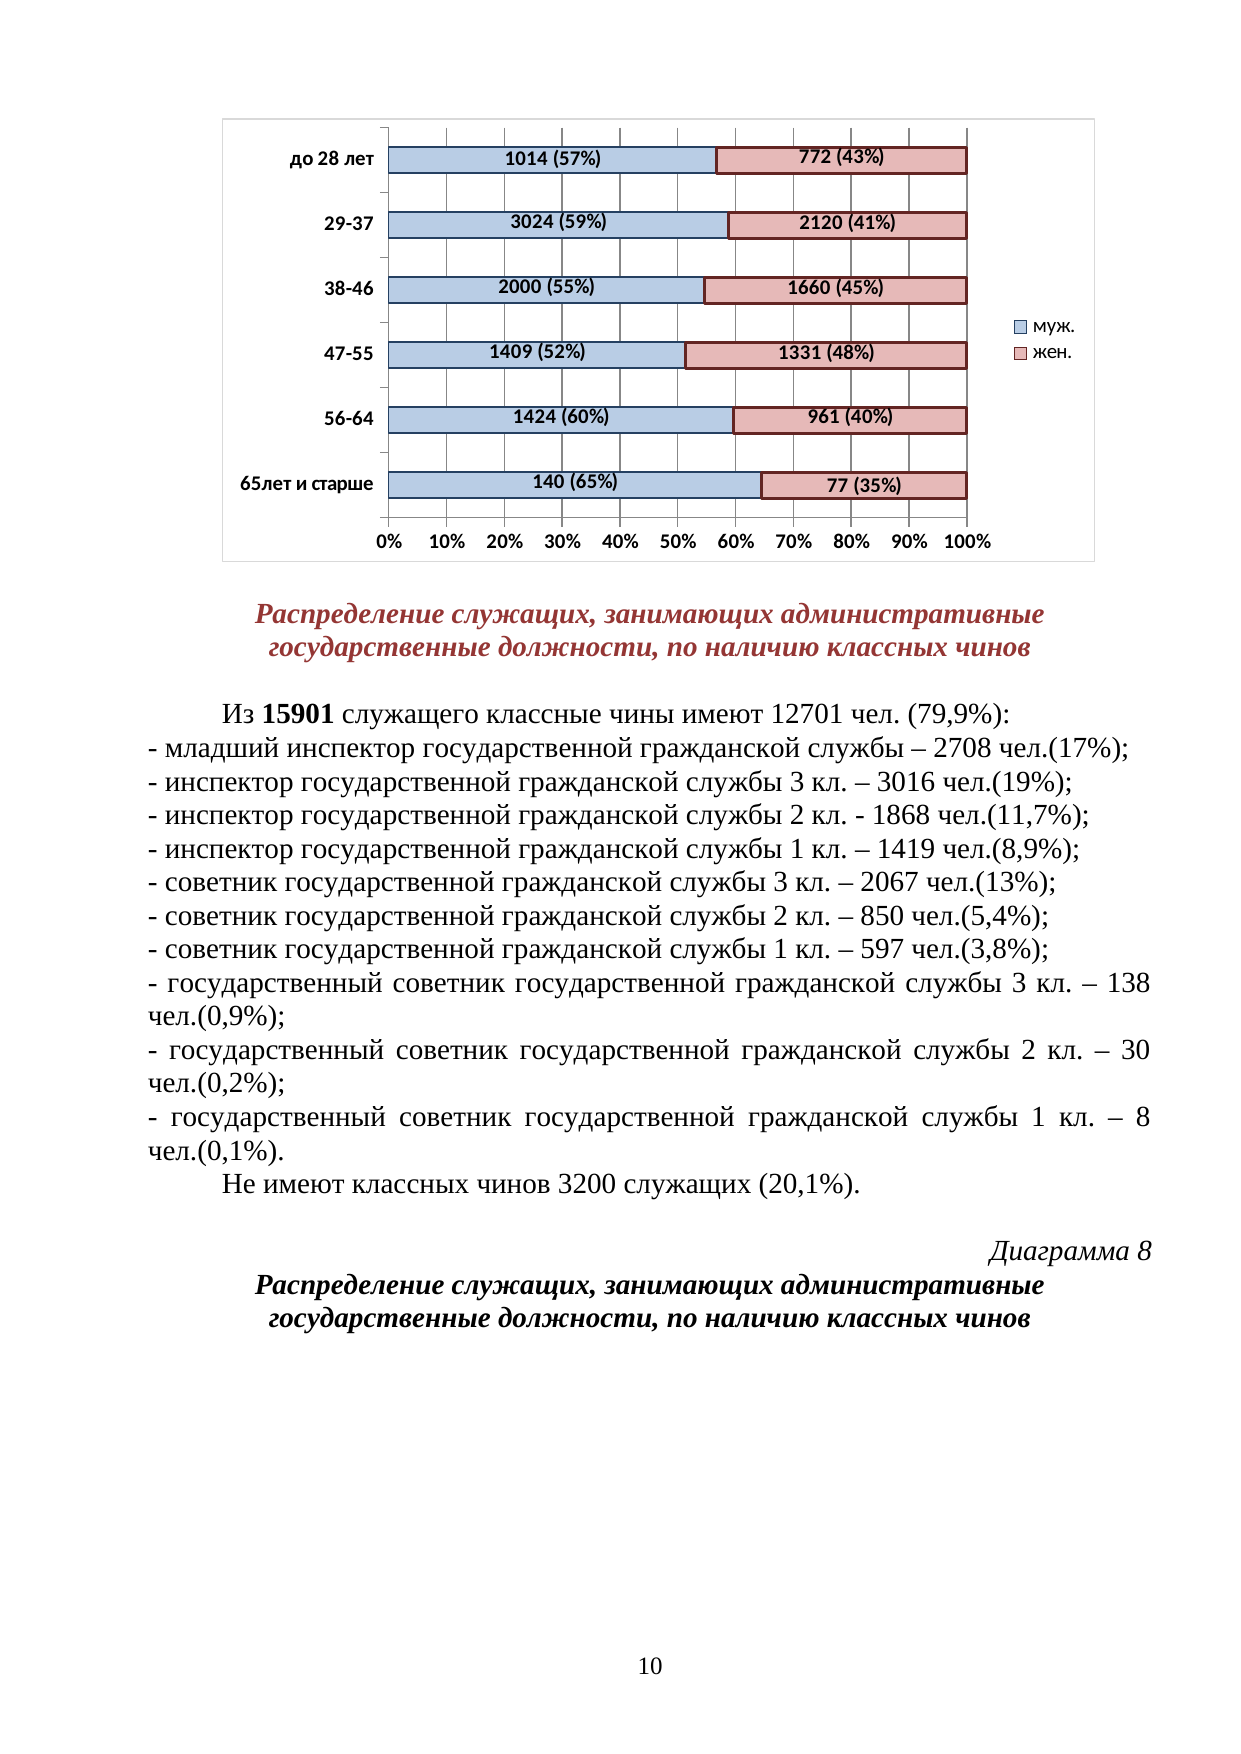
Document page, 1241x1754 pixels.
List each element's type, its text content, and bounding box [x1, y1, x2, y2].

text Из 15901 служащего классные чины имеют 12701 чел. (79,9%): [148, 697, 1152, 730]
text - инспектор государственной гражданской службы 2 кл. - 1868 чел.(11,7%); [148, 797, 1152, 831]
text - советник государственной гражданской службы 3 кл. – 2067 чел.(13%); [148, 864, 1152, 898]
text - младший инспектор государственной гражданской службы – 2708 чел.(17%); [148, 730, 1152, 764]
text - государственный советник государственной гражданской службы 1 кл. – 8 чел.(0,1%). [148, 1099, 1152, 1166]
text Распределение служащих, занимающих административные государственные должности, по наличию классных чинов [148, 1267, 1152, 1334]
text - советник государственной гражданской службы 2 кл. – 850 чел.(5,4%); [148, 898, 1152, 931]
text - государственный советник государственной гражданской службы 2 кл. – 30 чел.(0,2%); [148, 1032, 1152, 1099]
text - инспектор государственной гражданской службы 1 кл. – 1419 чел.(8,9%); [148, 831, 1152, 864]
text - государственный советник государственной гражданской службы 3 кл. – 138 чел.(0,9%); [148, 965, 1152, 1032]
text Не имеют классных чинов 3200 служащих (20,1%). [148, 1166, 1152, 1200]
text - инспектор государственной гражданской службы 3 кл. – 3016 чел.(19%); [148, 764, 1152, 797]
text Диаграмма 8 [148, 1233, 1152, 1267]
text Распределение служащих, занимающих административные государственные должности, по наличию классных чинов [148, 596, 1152, 663]
text - советник государственной гражданской службы 1 кл. – 597 чел.(3,8%); [148, 931, 1152, 965]
